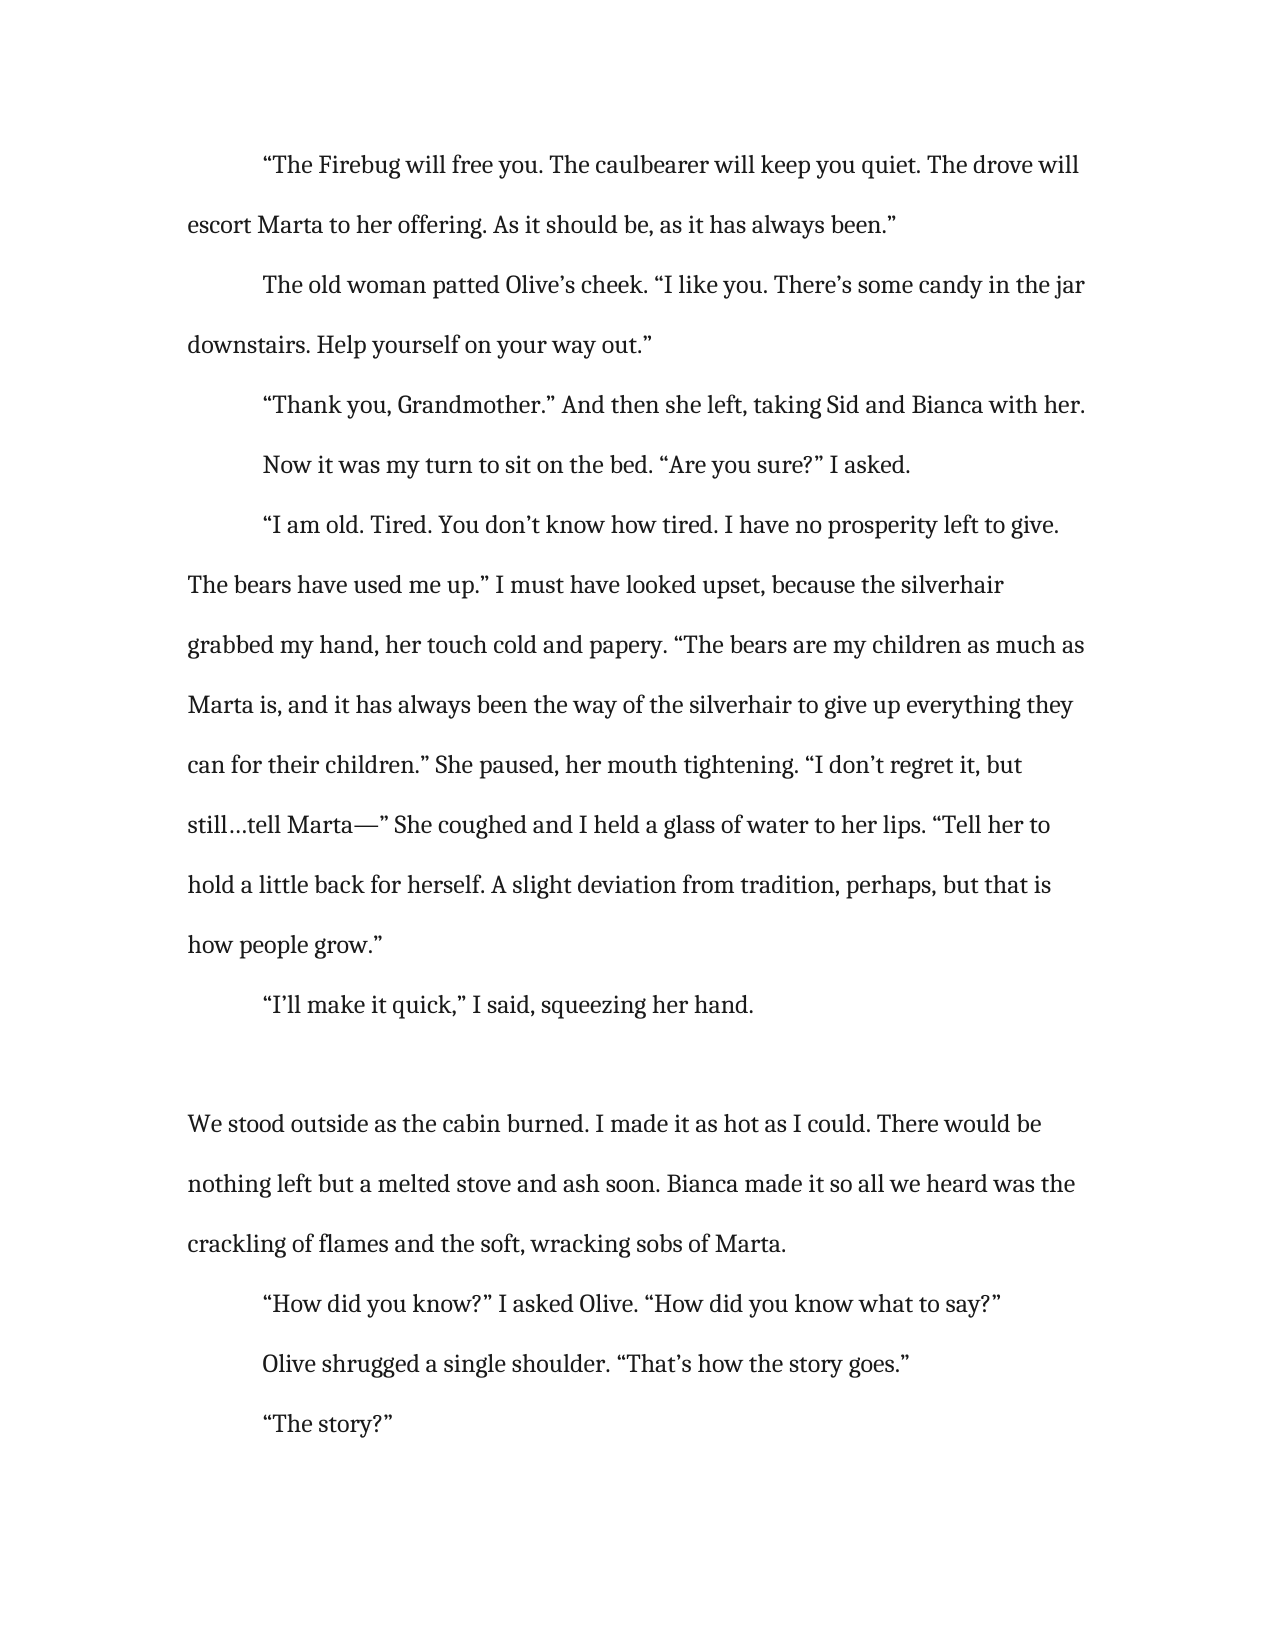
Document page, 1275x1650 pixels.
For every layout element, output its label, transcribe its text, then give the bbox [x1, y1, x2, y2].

text “I am old. Tired. You don’t know how tired. I have no prosperity left to give. The bears have used me up.” I must have looked upset, because the silverhair grabbed my hand, her touch cold and papery. “The bears are my children as much as Marta is, and it has always been the way of the silverhair to give up everything they can for their children.” She paused, her mouth tightening. “I don’t regret it, but still…tell Marta—” She coughed and I held a glass of water to her lips. “Tell her to hold a little back for herself. A slight deviation from tradition, perhaps, but that is how people grow.” [187, 510, 1087, 960]
text Olive shrugged a single shoulder. “That’s how the story goes.” [187, 1349, 1087, 1379]
text Now it was my turn to sit on the bed. “Are you sure?” I asked. [187, 450, 1087, 480]
text “The story?” [187, 1409, 1087, 1439]
text “The Firebug will free you. The caulbearer will keep you quiet. The drove will escort Marta to her offering. As it should be, as it has always been.” [187, 150, 1087, 240]
text The old woman patted Olive’s cheek. “I like you. There’s some candy in the jar downstairs. Help yourself on your way out.” [187, 270, 1087, 360]
text “How did you know?” I asked Olive. “How did you know what to say?” [187, 1289, 1087, 1319]
text We stood outside as the cabin burned. I made it as hot as I could. There would be nothing left but a melted stove and ash soon. Bianca made it so all we heard was the crackling of flames and the soft, wracking sobs of Marta. [187, 1109, 1087, 1259]
text “I’ll make it quick,” I said, squeezing her hand. [187, 990, 1087, 1020]
text “Thank you, Grandmother.” And then she left, taking Sid and Bianca with her. [187, 390, 1087, 420]
